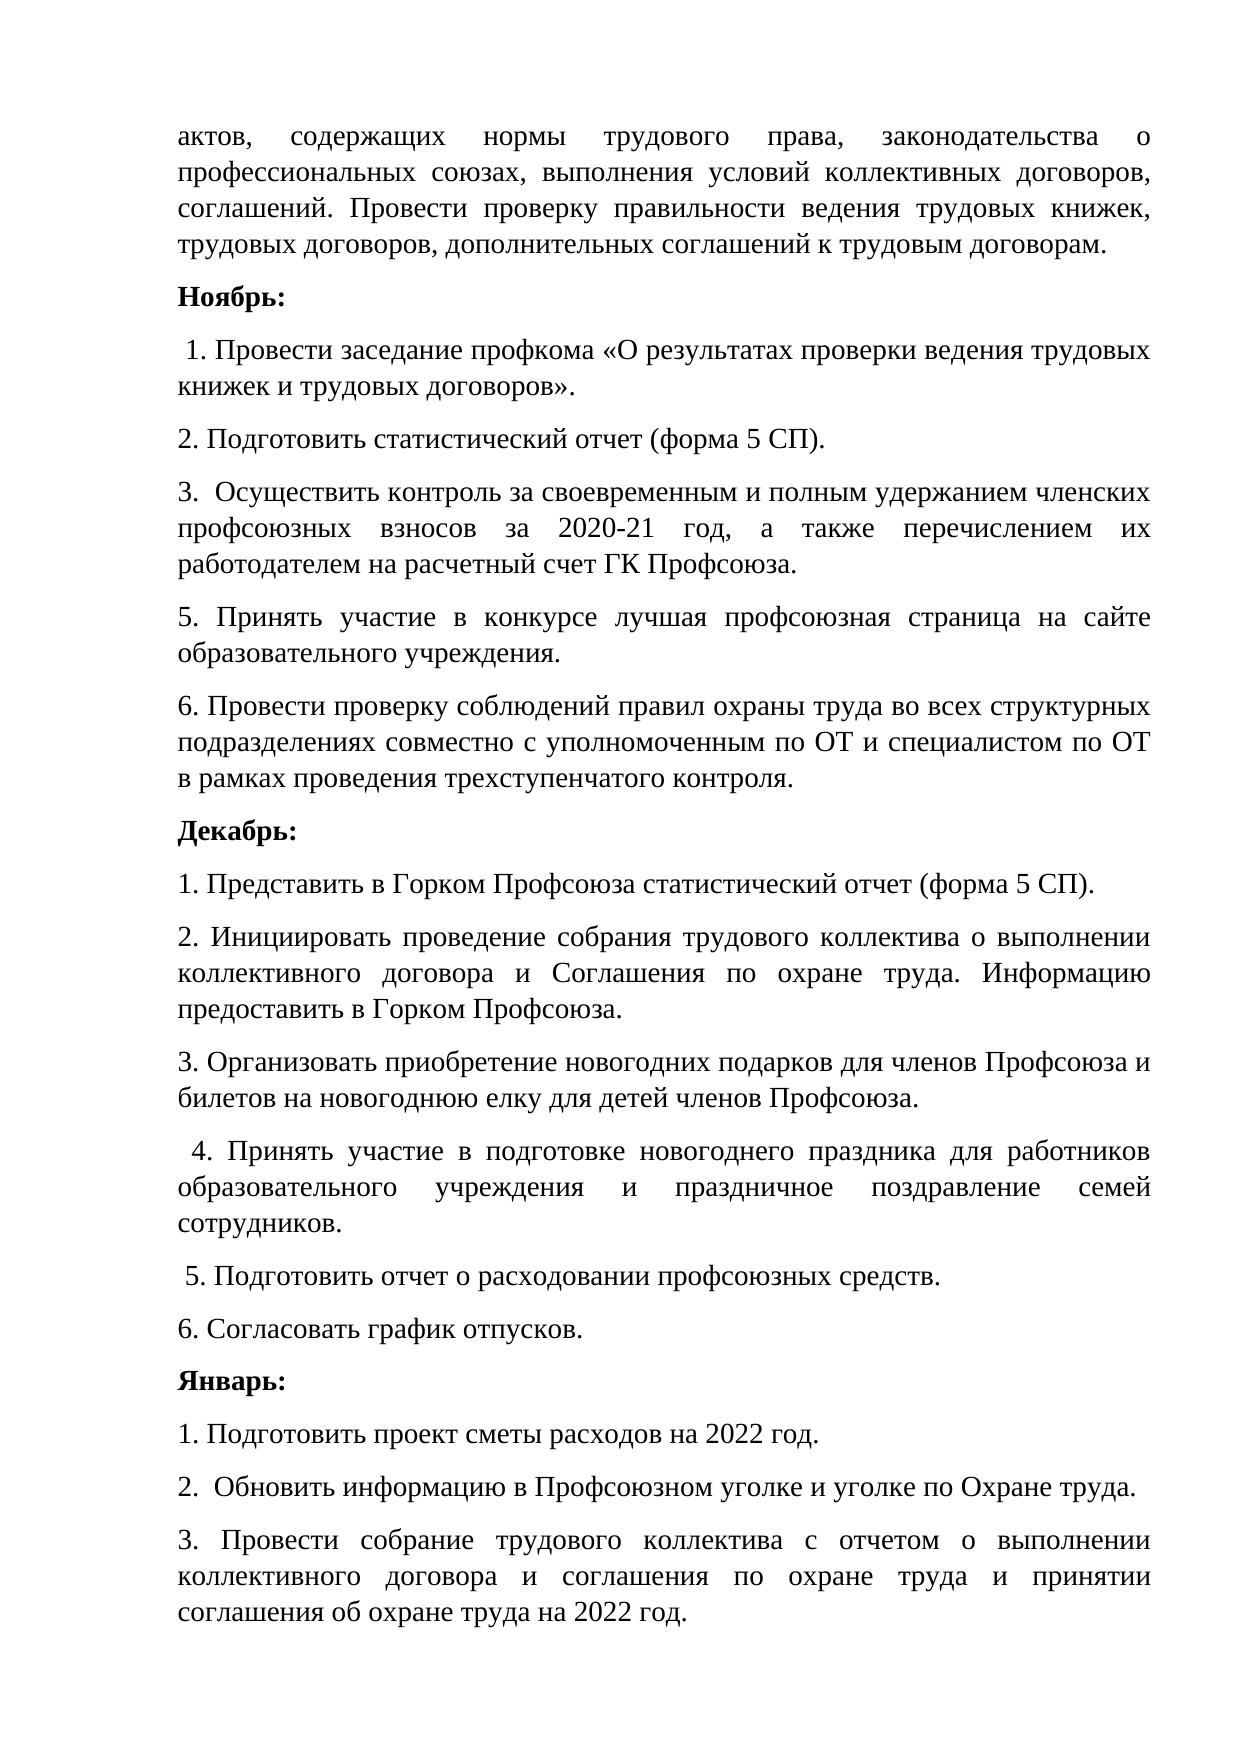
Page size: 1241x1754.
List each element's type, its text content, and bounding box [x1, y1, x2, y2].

text Январь: [177, 1363, 1152, 1397]
text 1. Подготовить проект сметы расходов на 2022 год. [177, 1416, 1152, 1450]
text 3. Осуществить контроль за своевременным и полным удержанием членских профсоюзных взносов за 2020-21 год, а также перечислением их работодателем на расчетный счет ГК Профсоюза. [177, 474, 1152, 580]
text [177, 118, 1152, 260]
text 3. Провести собрание трудового коллектива с отчетом о выполнении коллективного договора и соглашения по охране труда и принятии соглашения об охране труда на 2022 год. [177, 1522, 1152, 1628]
text 1. Провести заседание профкома «О результатах проверки ведения трудовых книжек и трудовых договоров». [177, 332, 1152, 402]
text 5. Подготовить отчет о расходовании профсоюзных средств. [177, 1258, 1152, 1291]
text 3. Организовать приобретение новогодних подарков для членов Профсоюза и билетов на новогоднюю елку для детей членов Профсоюза. [177, 1044, 1152, 1113]
text 2. Инициировать проведение собрания трудового коллектива о выполнении коллективного договора и Соглашения по охране труда. Информацию предоставить в Горком Профсоюза. [177, 919, 1152, 1024]
text 2. Обновить информацию в Профсоюзном уголке и уголке по Охране труда. [177, 1469, 1152, 1503]
text 2. Подготовить статистический отчет (форма 5 СП). [177, 421, 1152, 455]
text 6. Провести проверку соблюдений правил охраны труда во всех структурных подразделениях совместно с уполномоченным по ОТ и специалистом по ОТ в рамках проведения трехступенчатого контроля. [177, 688, 1152, 794]
text 4. Принять участие в подготовке новогоднего праздника для работников образовательного учреждения и праздничное поздравление семей сотрудников. [177, 1133, 1152, 1239]
text 6. Согласовать график отпусков. [177, 1311, 1152, 1344]
text Декабрь: [177, 813, 1152, 847]
text Ноябрь: [177, 279, 1152, 313]
text 1. Представить в Горком Профсоюза статистический отчет (форма 5 СП). [177, 866, 1152, 899]
text 5. Принять участие в конкурсе лучшая профсоюзная страница на сайте образовательного учреждения. [177, 599, 1152, 669]
